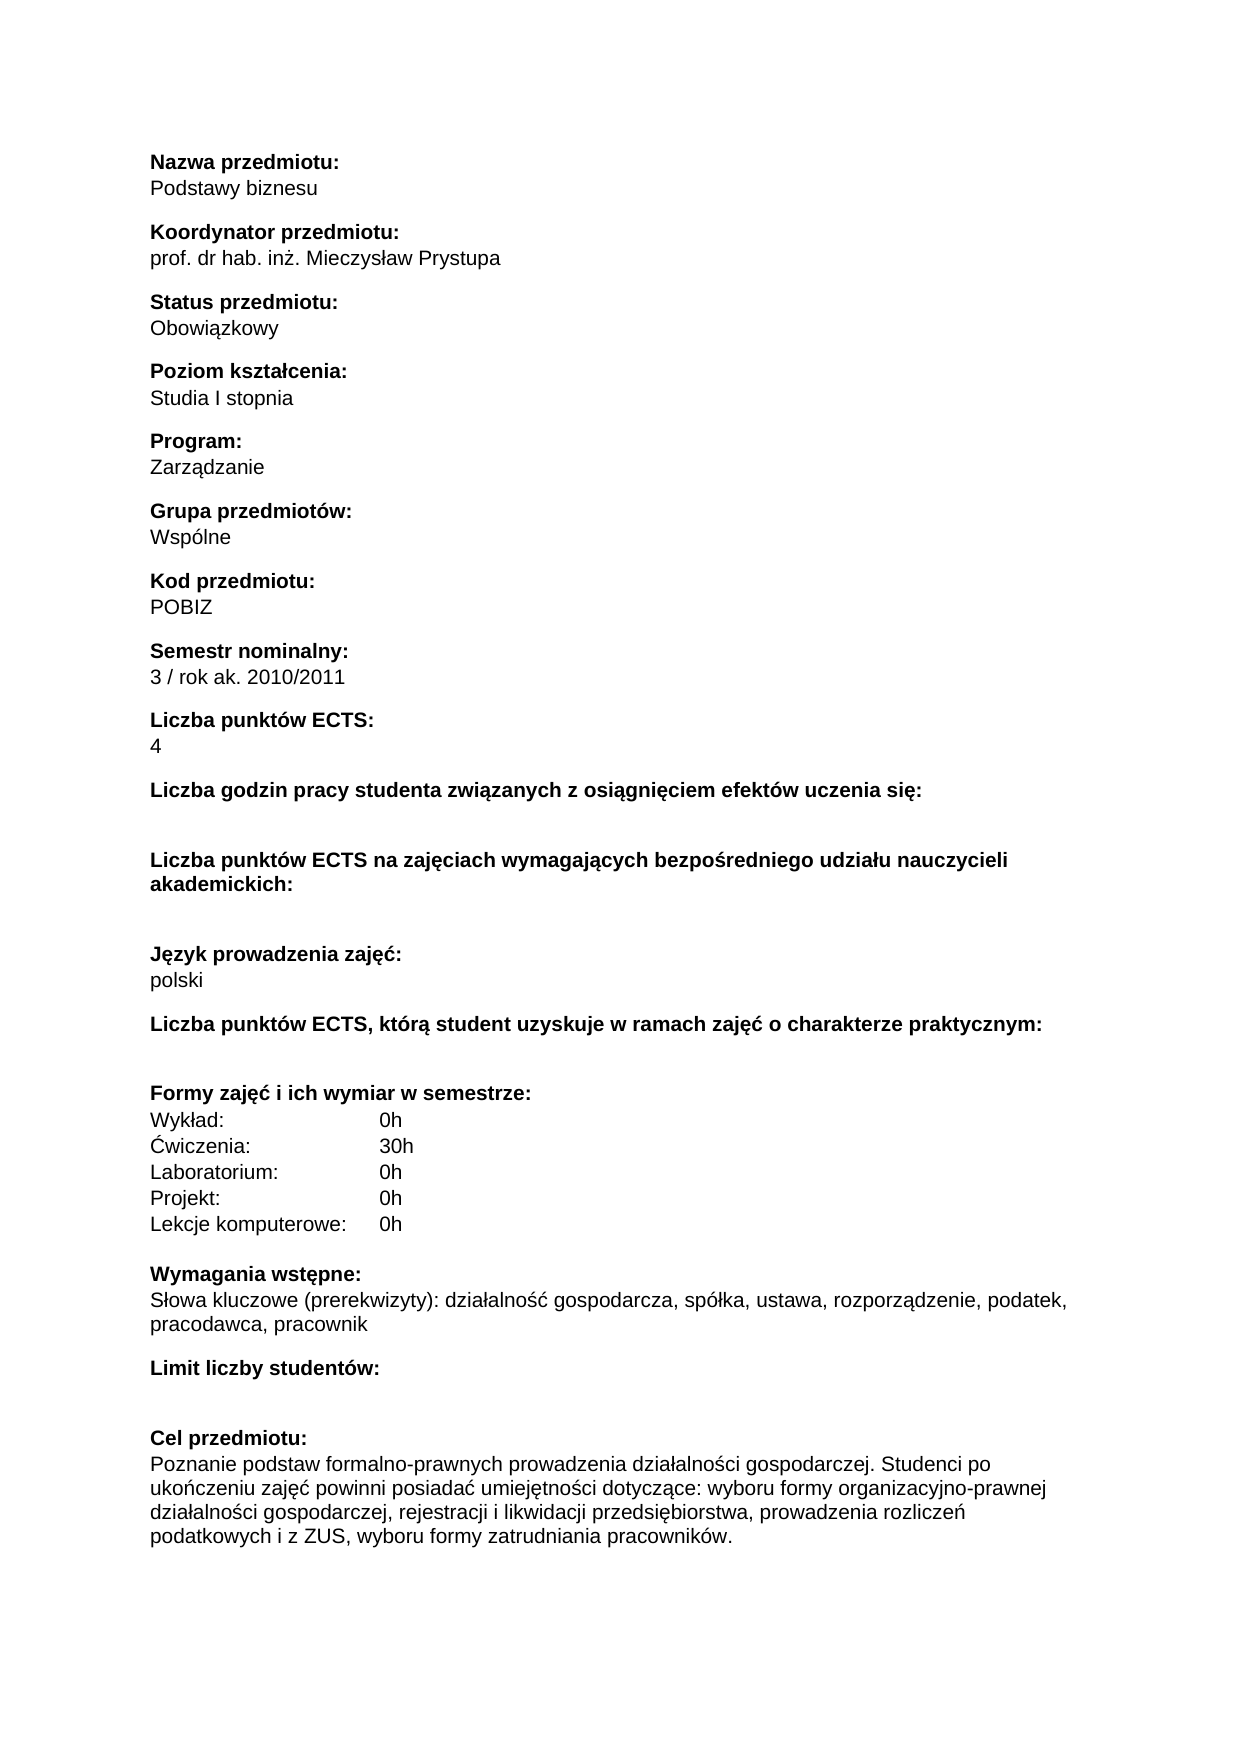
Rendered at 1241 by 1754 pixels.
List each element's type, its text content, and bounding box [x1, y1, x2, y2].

text Słowa kluczowe (prerekwizyty): działalność gospodarcza, spółka, ustawa, rozporządzenie, podatek, pracodawca, pracownik [150, 1288, 1090, 1336]
table_cell 30h [369, 1132, 597, 1158]
text Zarządzanie [150, 455, 1090, 479]
text Obowiązkowy [150, 316, 1090, 339]
text Liczba punktów ECTS, którą student uzyskuje w ramach zajęć o charakterze praktycznym: [150, 1011, 1090, 1035]
table_cell Laboratorium: [140, 1160, 367, 1184]
text Limit liczby studentów: [150, 1356, 1090, 1380]
text Podstawy biznesu [150, 176, 1090, 200]
text Semestr nominalny: [150, 638, 1090, 662]
table_cell Projekt: [140, 1186, 367, 1210]
table_cell 0h [369, 1184, 597, 1210]
text polski [150, 968, 1090, 992]
text prof. dr hab. inż. Mieczysław Prystupa [150, 246, 1090, 270]
text Język prowadzenia zajęć: [150, 942, 1090, 966]
table_cell 0h [369, 1210, 597, 1236]
text Kod przedmiotu: [150, 569, 1090, 593]
text Formy zajęć i ich wymiar w semestrze: [150, 1081, 1090, 1105]
text Liczba punktów ECTS: [150, 708, 1090, 732]
table_header Wykład: [140, 1108, 367, 1132]
text Program: [150, 429, 1090, 453]
text Nazwa przedmiotu: [150, 150, 1090, 174]
text Liczba punktów ECTS na zajęciach wymagających bezpośredniego udziału nauczycieli akademickich: [150, 848, 1090, 896]
text Poznanie podstaw formalno-prawnych prowadzenia działalności gospodarczej. Studenci po ukończeniu zajęć powinni posiadać umiejętności dotyczące: wyboru formy organizacyjno-prawnej działalności gospodarczej, rejestracji i likwidacji przedsiębiorstwa, prowadzenia rozliczeń podatkowych i z ZUS, wyboru formy zatrudniania pracowników. [150, 1452, 1090, 1547]
text 3 / rok ak. 2010/2011 [150, 664, 1090, 688]
text 4 [150, 734, 1090, 758]
table_cell Ćwiczenia: [140, 1134, 367, 1158]
text Studia I stopnia [150, 385, 1090, 409]
table_cell 0h [369, 1158, 597, 1184]
text Status przedmiotu: [150, 289, 1090, 313]
text Cel przedmiotu: [150, 1426, 1090, 1449]
text Poziom kształcenia: [150, 359, 1090, 383]
text POBIZ [150, 595, 1090, 619]
text Wymagania wstępne: [150, 1262, 1090, 1286]
text Liczba godzin pracy studenta związanych z osiągnięciem efektów uczenia się: [150, 778, 1090, 802]
text Koordynator przedmiotu: [150, 220, 1090, 244]
table_cell Lekcje komputerowe: [140, 1212, 367, 1236]
text Grupa przedmiotów: [150, 499, 1090, 523]
text Wspólne [150, 525, 1090, 549]
table_header 0h [369, 1108, 597, 1132]
